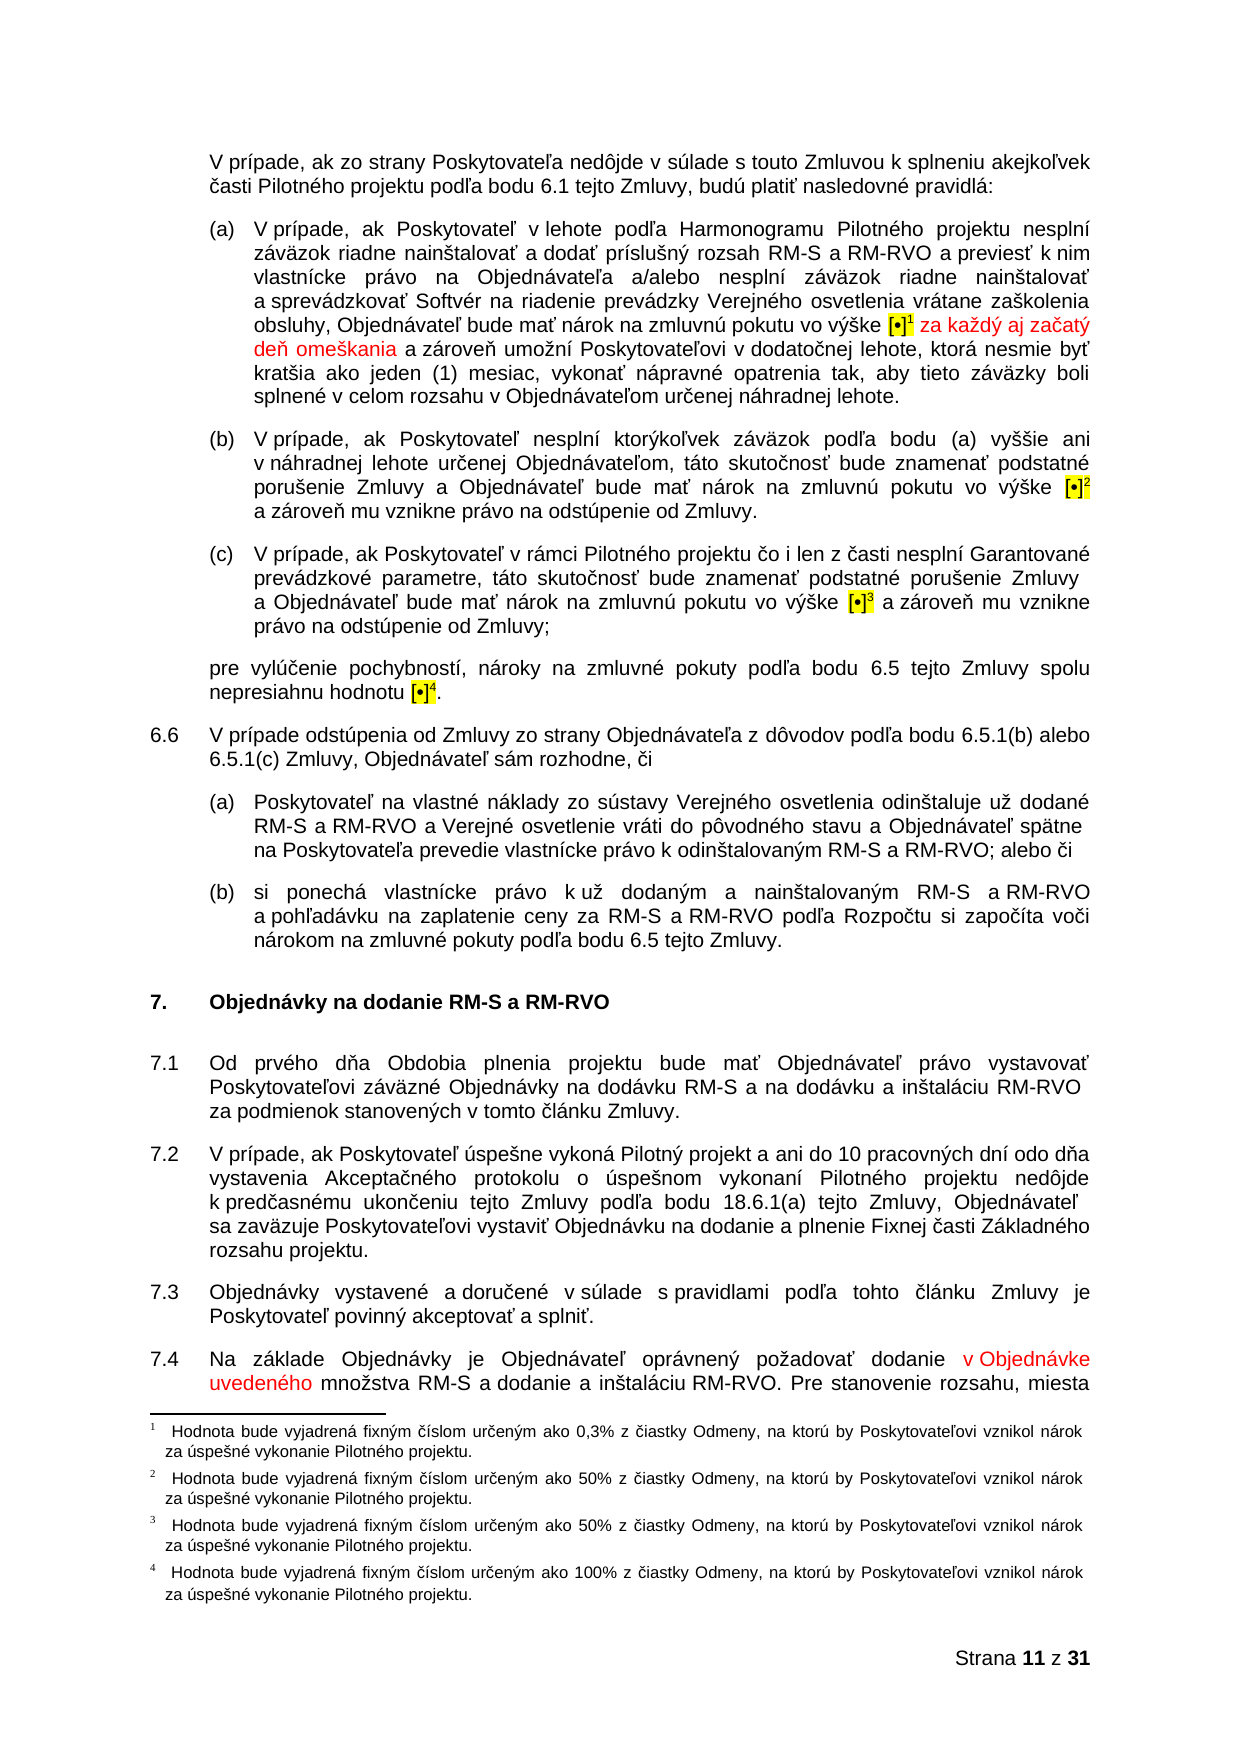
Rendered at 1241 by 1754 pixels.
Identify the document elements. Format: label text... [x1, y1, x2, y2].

subtitle V prípade odstúpenia od Zmluvy zo strany Objednávateľa z dôvodov podľa bodu 6.5(b) alebo 6.5(c) Zmluvy, Objednávateľ sám rozhodne, či [150, 723, 1090, 771]
subtitle V prípade, ak Poskytovateľ v lehote podľa Harmonogramu Pilotného projektu nesplní záväzok riadne nainštalovať a dodať príslušný rozsah RM-S a RM-RVO a previesť k nim vlastnícke právo na Objednávateľa a/alebo nesplní záväzok riadne nainštalovať a sprevádzkovať Softvér na riadenie prevádzky Verejného osvetlenia vrátane zaškolenia obsluhy, Objednávateľ bude mať nárok na zmluvnú pokutu vo výške [•] za každý aj začatý deň omeškania a zároveň umožní Poskytovateľovi v dodatočnej lehote, ktorá nesmie byť kratšia ako jeden (1) mesiac, vykonať nápravné opatrenia tak, aby tieto záväzky boli splnené v celom rozsahu v Objednávateľom určenej náhradnej lehote. [209, 217, 1090, 408]
subtitle V prípade, ak Poskytovateľ úspešne vykoná Pilotný projekt a ani do 10 pracovných dní odo dňa vystavenia Akceptačného protokolu o úspešnom vykonaní Pilotného projektu nedôjde k predčasnému ukončeniu tejto Zmluvy podľa bodu 18.6(a) tejto Zmluvy, Objednávateľ sa zaväzuje Poskytovateľovi vystaviť Objednávku na dodanie a plnenie Fixnej časti Základného rozsahu projektu. [150, 1142, 1090, 1261]
subtitle Objednávky vystavené a doručené v súlade s pravidlami podľa tohto článku Zmluvy je Poskytovateľ povinný akceptovať a splniť. [150, 1280, 1090, 1328]
subtitle Poskytovateľ na vlastné náklady zo sústavy Verejného osvetlenia odinštaluje už dodané RM-S a RM-RVO a Verejné osvetlenie vráti do pôvodného stavu a Objednávateľ spätne na Poskytovateľa prevedie vlastnícke právo k odinštalovaným RM-S a RM-RVO; alebo či [209, 789, 1090, 861]
subtitle V prípade, ak Poskytovateľ nesplní ktorýkoľvek záväzok podľa bodu (a) vyššie ani v náhradnej lehote určenej Objednávateľom, táto skutočnosť bude znamenať podstatné porušenie Zmluvy a Objednávateľ bude mať nárok na zmluvnú pokutu vo výške [•] a zároveň mu vznikne právo na odstúpenie od Zmluvy. [209, 427, 1090, 523]
subtitle pre vylúčenie pochybností, nároky na zmluvné pokuty podľa bodu 6.5 tejto Zmluvy spolu nepresiahnu hodnotu [•]. [209, 656, 1090, 704]
subtitle Objednávky na dodanie RM-S a RM-RVO [150, 989, 1090, 1013]
subtitle V prípade, ak Poskytovateľ v rámci Pilotného projektu čo i len z časti nesplní Garantované prevádzkové parametre, táto skutočnosť bude znamenať podstatné porušenie Zmluvy a Objednávateľ bude mať nárok na zmluvnú pokutu vo výške [•] a zároveň mu vznikne právo na odstúpenie od Zmluvy; [209, 542, 1090, 637]
subtitle Od prvého dňa Obdobia plnenia projektu bude mať Objednávateľ právo vystavovať Poskytovateľovi záväzné Objednávky na dodávku RM-S a na dodávku a inštaláciu RM-RVO za podmienok stanovených v tomto článku Zmluvy. [150, 1051, 1090, 1123]
subtitle V prípade, ak zo strany Poskytovateľa nedôjde v súlade s touto Zmluvou k splneniu akejkoľvek časti Pilotného projektu podľa bodu 6.1 tejto Zmluvy, budú platiť nasledovné pravidlá: [209, 150, 1090, 198]
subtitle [150, 1347, 1090, 1395]
subtitle si ponechá vlastnícke právo k už dodaným a nainštalovaným RM-S a RM-RVO a pohľadávku na zaplatenie ceny za RM-S a RM-RVO podľa Rozpočtu si započíta voči nárokom na zmluvné pokuty podľa bodu 6.5 tejto Zmluvy. [209, 880, 1090, 952]
